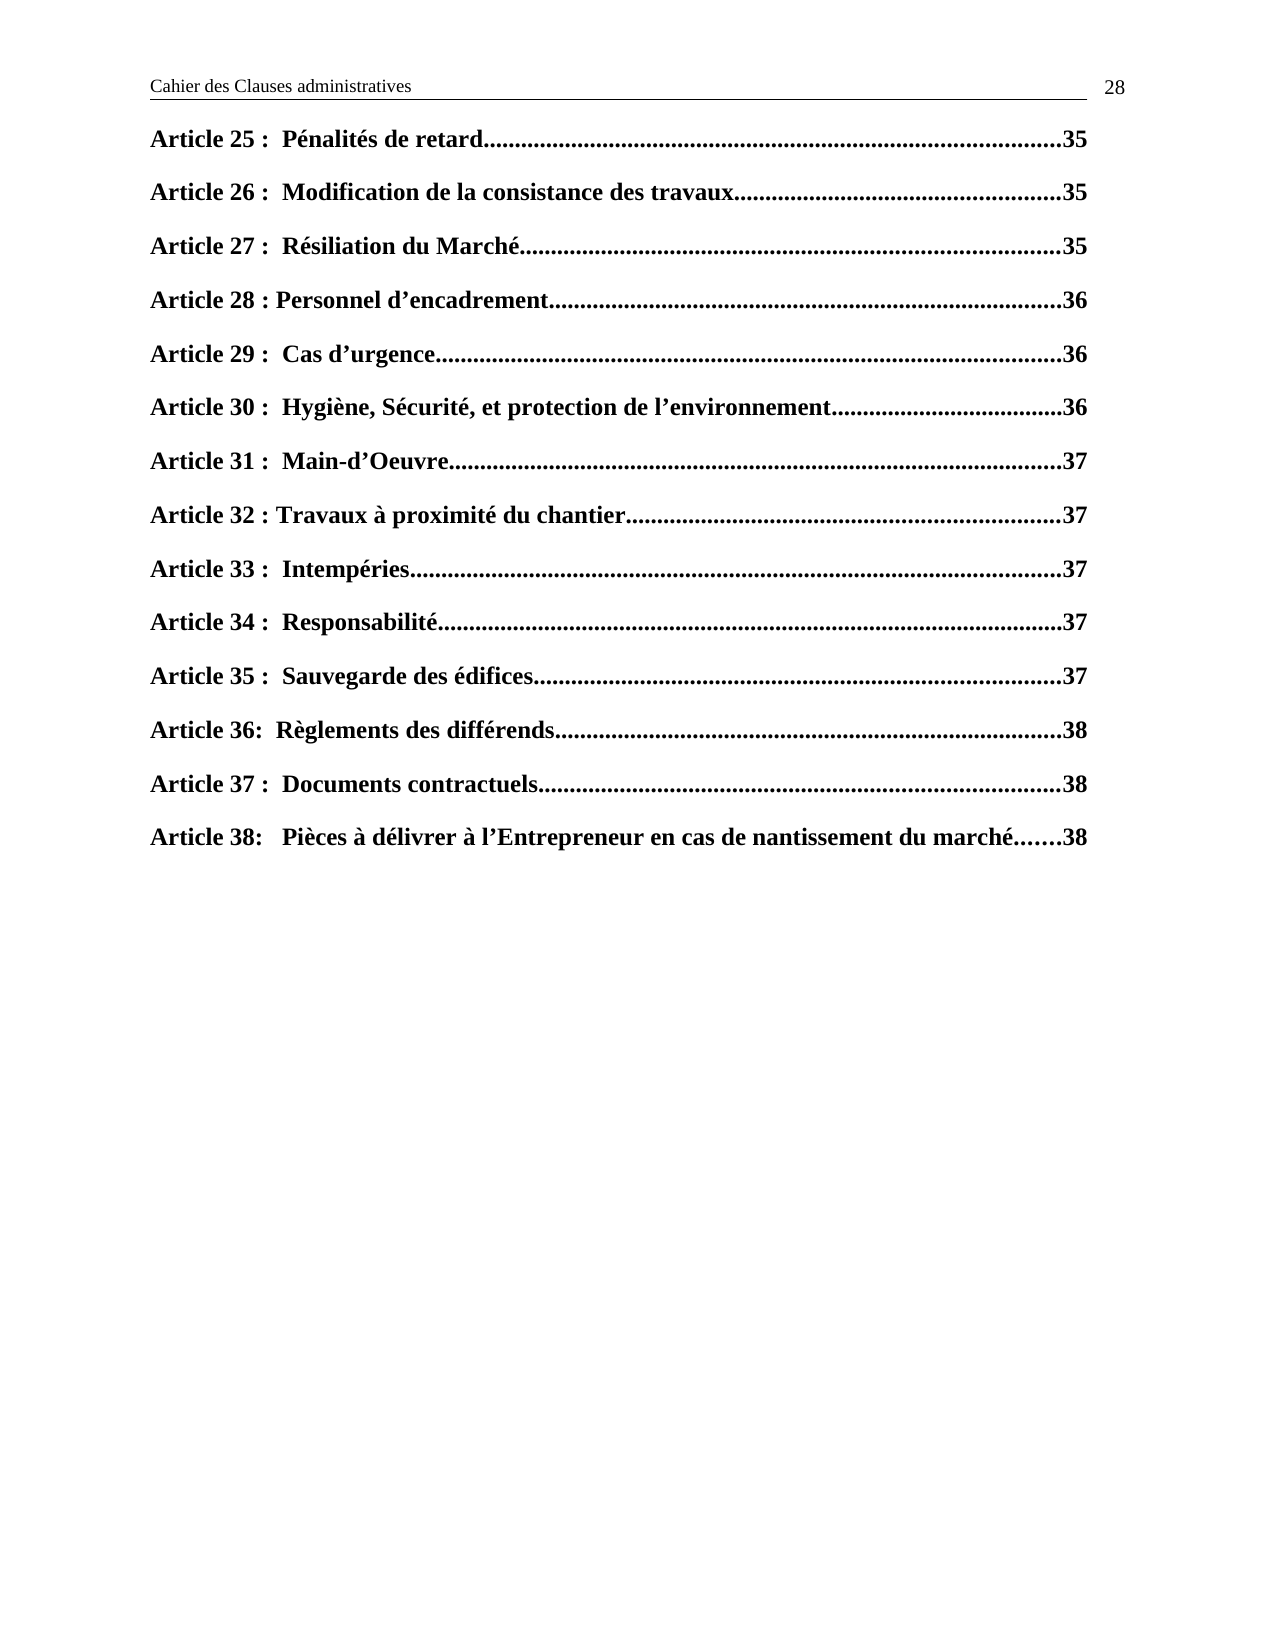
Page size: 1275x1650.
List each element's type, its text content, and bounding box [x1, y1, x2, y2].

text Article 38: Pièces à délivrer à l’Entrepreneur en cas de nantissement du marché. 38 [150, 822, 1050, 851]
text Article 33 : Intempéries 37 [150, 554, 1050, 582]
text Article 32 : Travaux à proximité du chantier 37 [150, 500, 1050, 529]
text Article 36: Règlements des différends 38 [150, 715, 1050, 744]
text Article 28 : Personnel d’encadrement 36 [150, 285, 1050, 314]
text Article 35 : Sauvegarde des édifices 37 [150, 661, 1050, 690]
text Article 27 : Résiliation du Marché 35 [150, 231, 1050, 260]
text Article 34 : Responsabilité 37 [150, 607, 1050, 636]
text Article 31 : Main-d’Oeuvre 37 [150, 446, 1050, 475]
text Article 30 : Hygiène, Sécurité, et protection de l’environnement 36 [150, 392, 1050, 421]
text Article 37 : Documents contractuels 38 [150, 769, 1050, 797]
text Article 25 : Pénalités de retard 35 [150, 124, 1050, 152]
text Article 29 : Cas d’urgence 36 [150, 339, 1050, 367]
text Article 26 : Modification de la consistance des travaux 35 [150, 177, 1050, 206]
